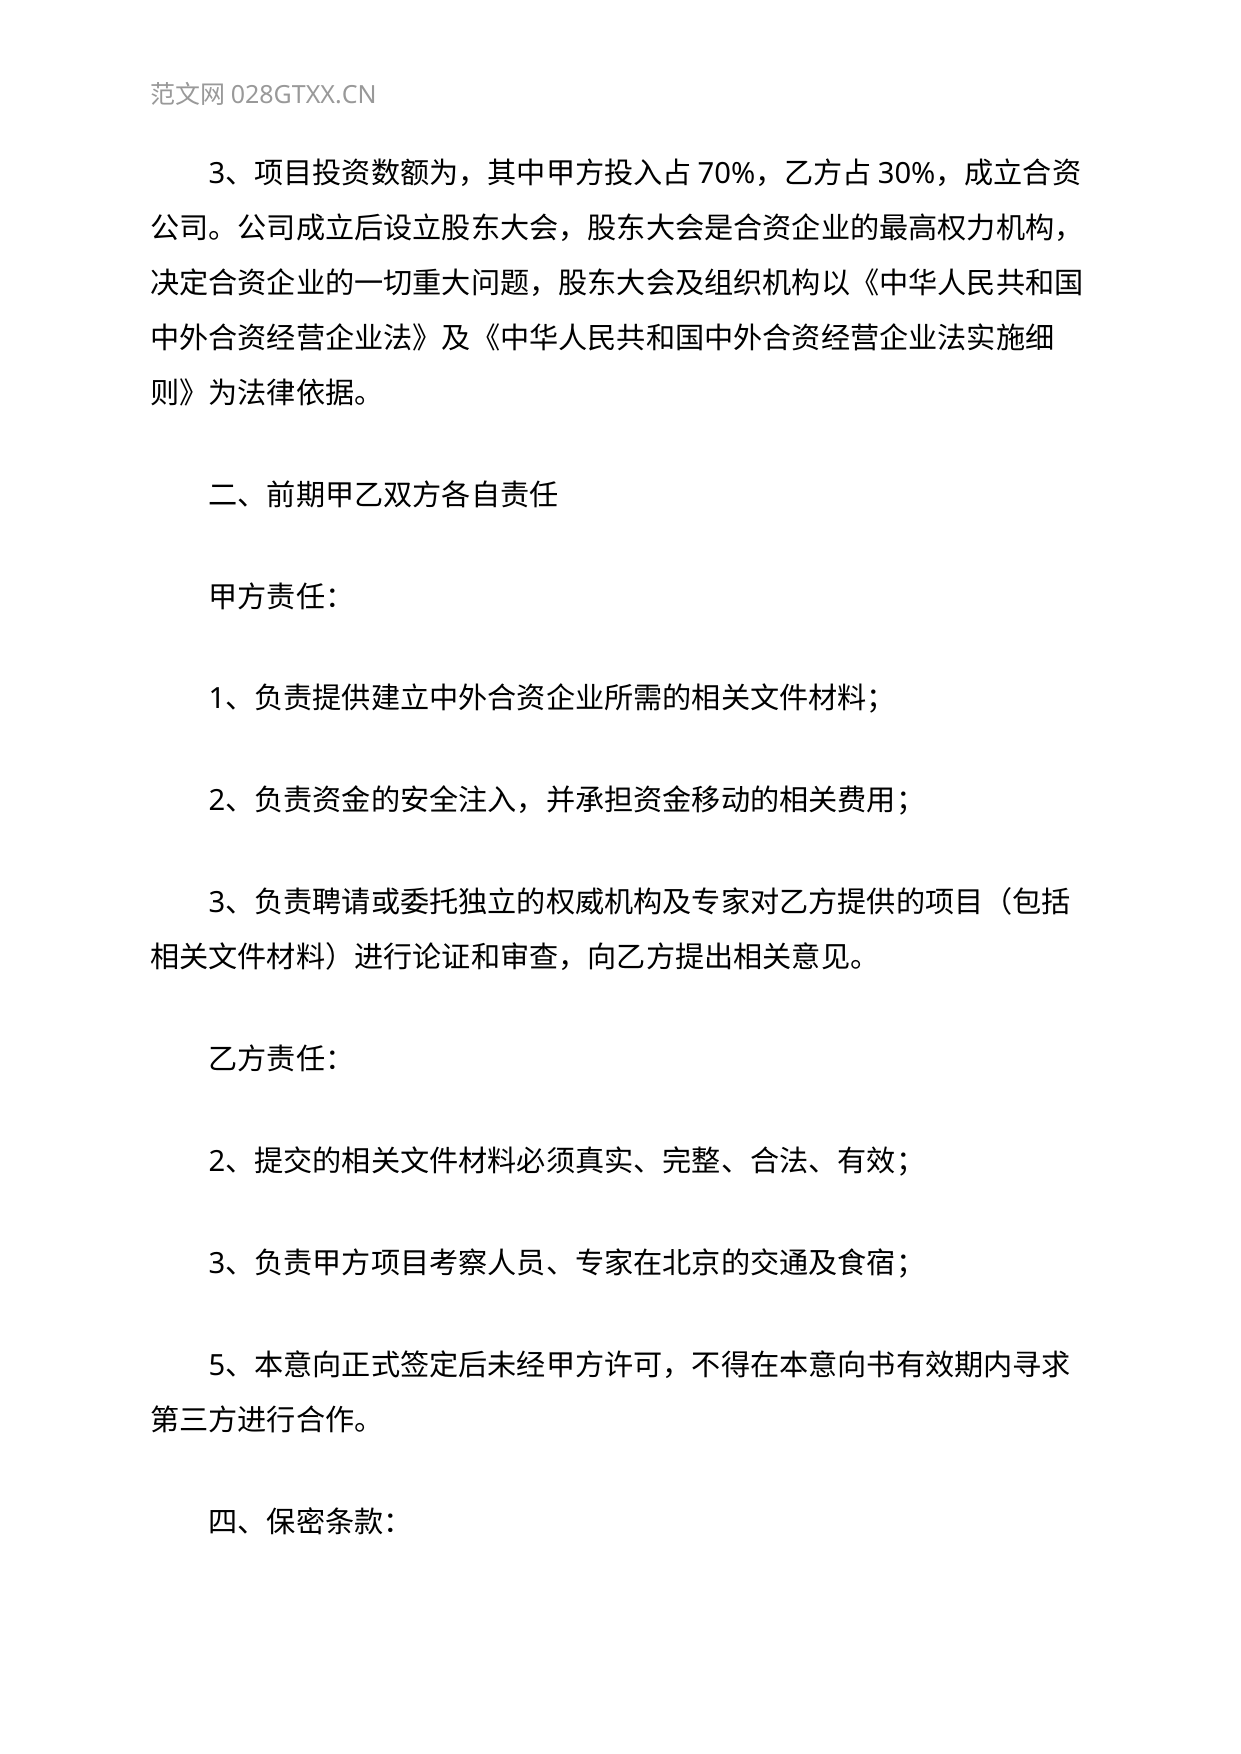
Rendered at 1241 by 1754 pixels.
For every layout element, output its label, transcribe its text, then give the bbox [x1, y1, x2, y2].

text 1、负责提供建立中外合资企业所需的相关文件材料； [150, 675, 1090, 717]
text 二、前期甲乙双方各自责任 [150, 471, 1090, 514]
text 四、保密条款： [150, 1498, 1090, 1541]
text 3、负责甲方项目考察人员、专家在北京的交通及食宿； [150, 1239, 1090, 1282]
text 2、提交的相关文件材料必须真实、完整、合法、有效； [150, 1137, 1090, 1180]
text 5、本意向正式签定后未经甲方许可，不得在本意向书有效期内寻求第三方进行合作。 [150, 1341, 1090, 1439]
text 2、负责资金的安全注入，并承担资金移动的相关费用； [150, 777, 1090, 819]
text 3、负责聘请或委托独立的权威机构及专家对乙方提供的项目（包括相关文件材料）进行论证和审查，向乙方提出相关意见。 [150, 879, 1090, 976]
text 甲方责任： [150, 573, 1090, 616]
text 3、项目投资数额为，其中甲方投入占70%，乙方占30%，成立合资公司。公司成立后设立股东大会，股东大会是合资企业的最高权力机构，决定合资企业的一切重大问题，股东大会及组织机构以《中华人民共和国中外合资经营企业法》及《中华人民共和国中外合资经营企业法实施细则》为法律依据。 [150, 150, 1090, 412]
text 乙方责任： [150, 1036, 1090, 1078]
